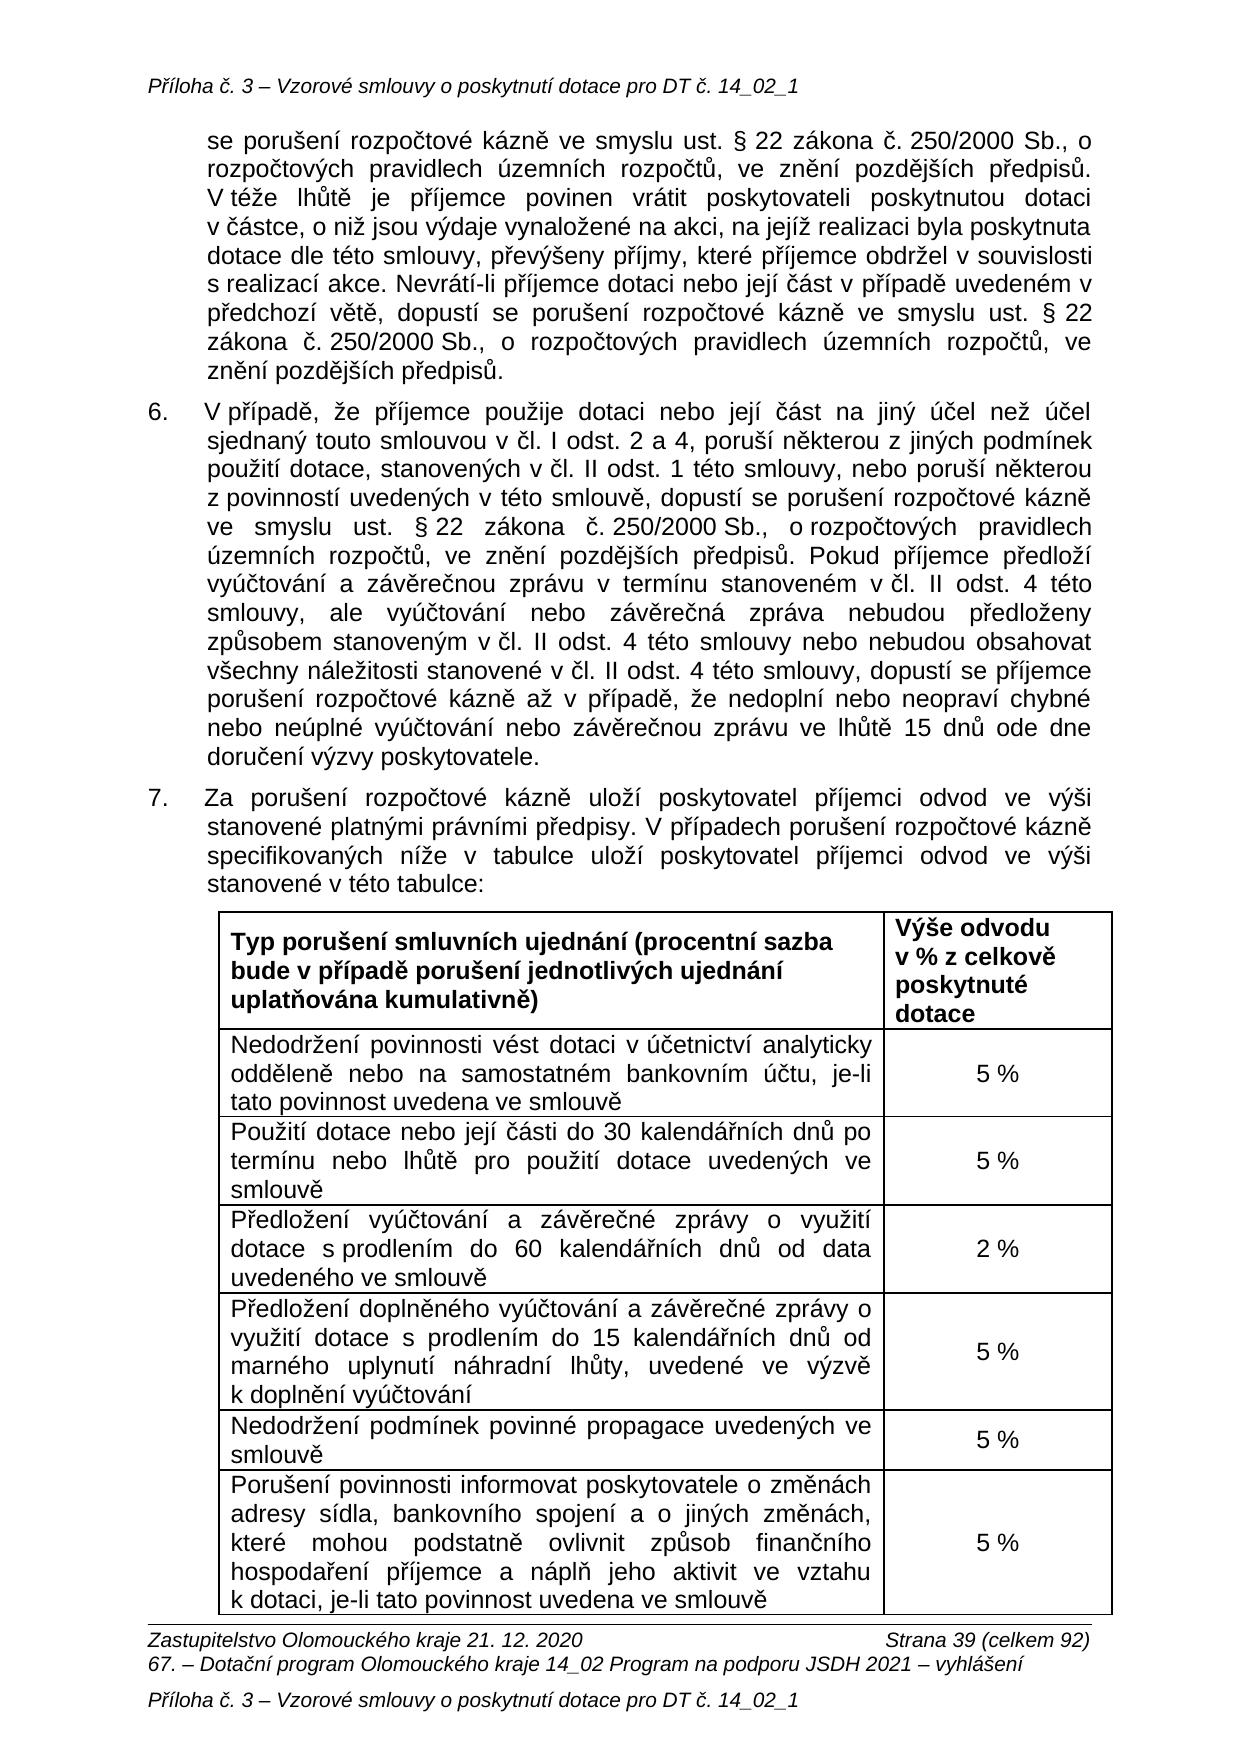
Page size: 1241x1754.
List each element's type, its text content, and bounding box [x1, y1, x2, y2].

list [148, 126, 1092, 384]
table_cell Použití dotace nebo její části do 30 kalendářních dnů po termínu nebo lhůtě pro použití dotace uvedených ve smlouvě [220, 1117, 883, 1203]
table_cell Předložení vyúčtování a závěrečné zprávy o využití dotace s prodlením do 60 kalendářních dnů od data uvedeného ve smlouvě [220, 1206, 883, 1292]
table_cell 2 % [885, 1206, 1111, 1292]
table_cell Porušení povinnosti informovat poskytovatele o změnách adresy sídla, bankovního spojení a o jiných změnách, které mohou podstatně ovlivnit způsob finančního hospodaření příjemce a náplň jeho aktivit ve vztahu k dotaci, je-li tato povinnost uvedena ve smlouvě [220, 1471, 883, 1614]
table_cell Předložení doplněného vyúčtování a závěrečné zprávy o využití dotace s prodlením do 15 kalendářních dnů od marného uplynutí náhradní lhůty, uvedené ve výzvě k doplnění vyúčtování [220, 1294, 883, 1409]
table_cell 5 % [885, 1294, 1111, 1409]
list Za porušení rozpočtové kázně uloží poskytovatel příjemci odvod ve výši stanovené platnými právními předpisy. V případech porušení rozpočtové kázně specifikovaných níže v tabulce uloží poskytovatel příjemci odvod ve výši stanovené v této tabulce: [148, 783, 1092, 898]
table_cell 5 % [885, 1030, 1111, 1116]
table_cell 5 % [885, 1117, 1111, 1203]
table_cell Nedodržení povinnosti vést dotaci v účetnictví analyticky odděleně nebo na samostatném bankovním účtu, je-li tato povinnost uvedena ve smlouvě [220, 1030, 883, 1116]
table_cell Nedodržení podmínek povinné propagace uvedených ve smlouvě [220, 1411, 883, 1468]
table_cell 5 % [885, 1471, 1111, 1614]
table_header Výše odvodu v % z celkově poskytnuté dotace [885, 913, 1111, 1028]
table_cell 5 % [885, 1411, 1111, 1468]
table_header Typ porušení smluvních ujednání (procentní sazba bude v případě porušení jednotlivých ujednání uplatňována kumulativně) [220, 913, 883, 1028]
list V případě, že příjemce použije dotaci nebo její část na jiný účel než účel sjednaný touto smlouvou v čl. I odst. 2 a 4, poruší některou z jiných podmínek použití dotace, stanovených v čl. II odst. 1 této smlouvy, nebo poruší některou z povinností uvedených v této smlouvě, dopustí se porušení rozpočtové kázně ve smyslu ust. § 22 zákona č. 250/2000 Sb., o rozpočtových pravidlech územních rozpočtů, ve znění pozdějších předpisů. Pokud příjemce předloží vyúčtování a závěrečnou zprávu v termínu stanoveném v čl. II odst. 4 této smlouvy, ale vyúčtování nebo závěrečná zpráva nebudou předloženy způsobem stanoveným v čl. II odst. 4 této smlouvy nebo nebudou obsahovat všechny náležitosti stanovené v čl. II odst. 4 této smlouvy, dopustí se příjemce porušení rozpočtové kázně až v případě, že nedoplní nebo neopraví chybné nebo neúplné vyúčtování nebo závěrečnou zprávu ve lhůtě 15 dnů ode dne doručení výzvy poskytovatele. [148, 397, 1092, 771]
